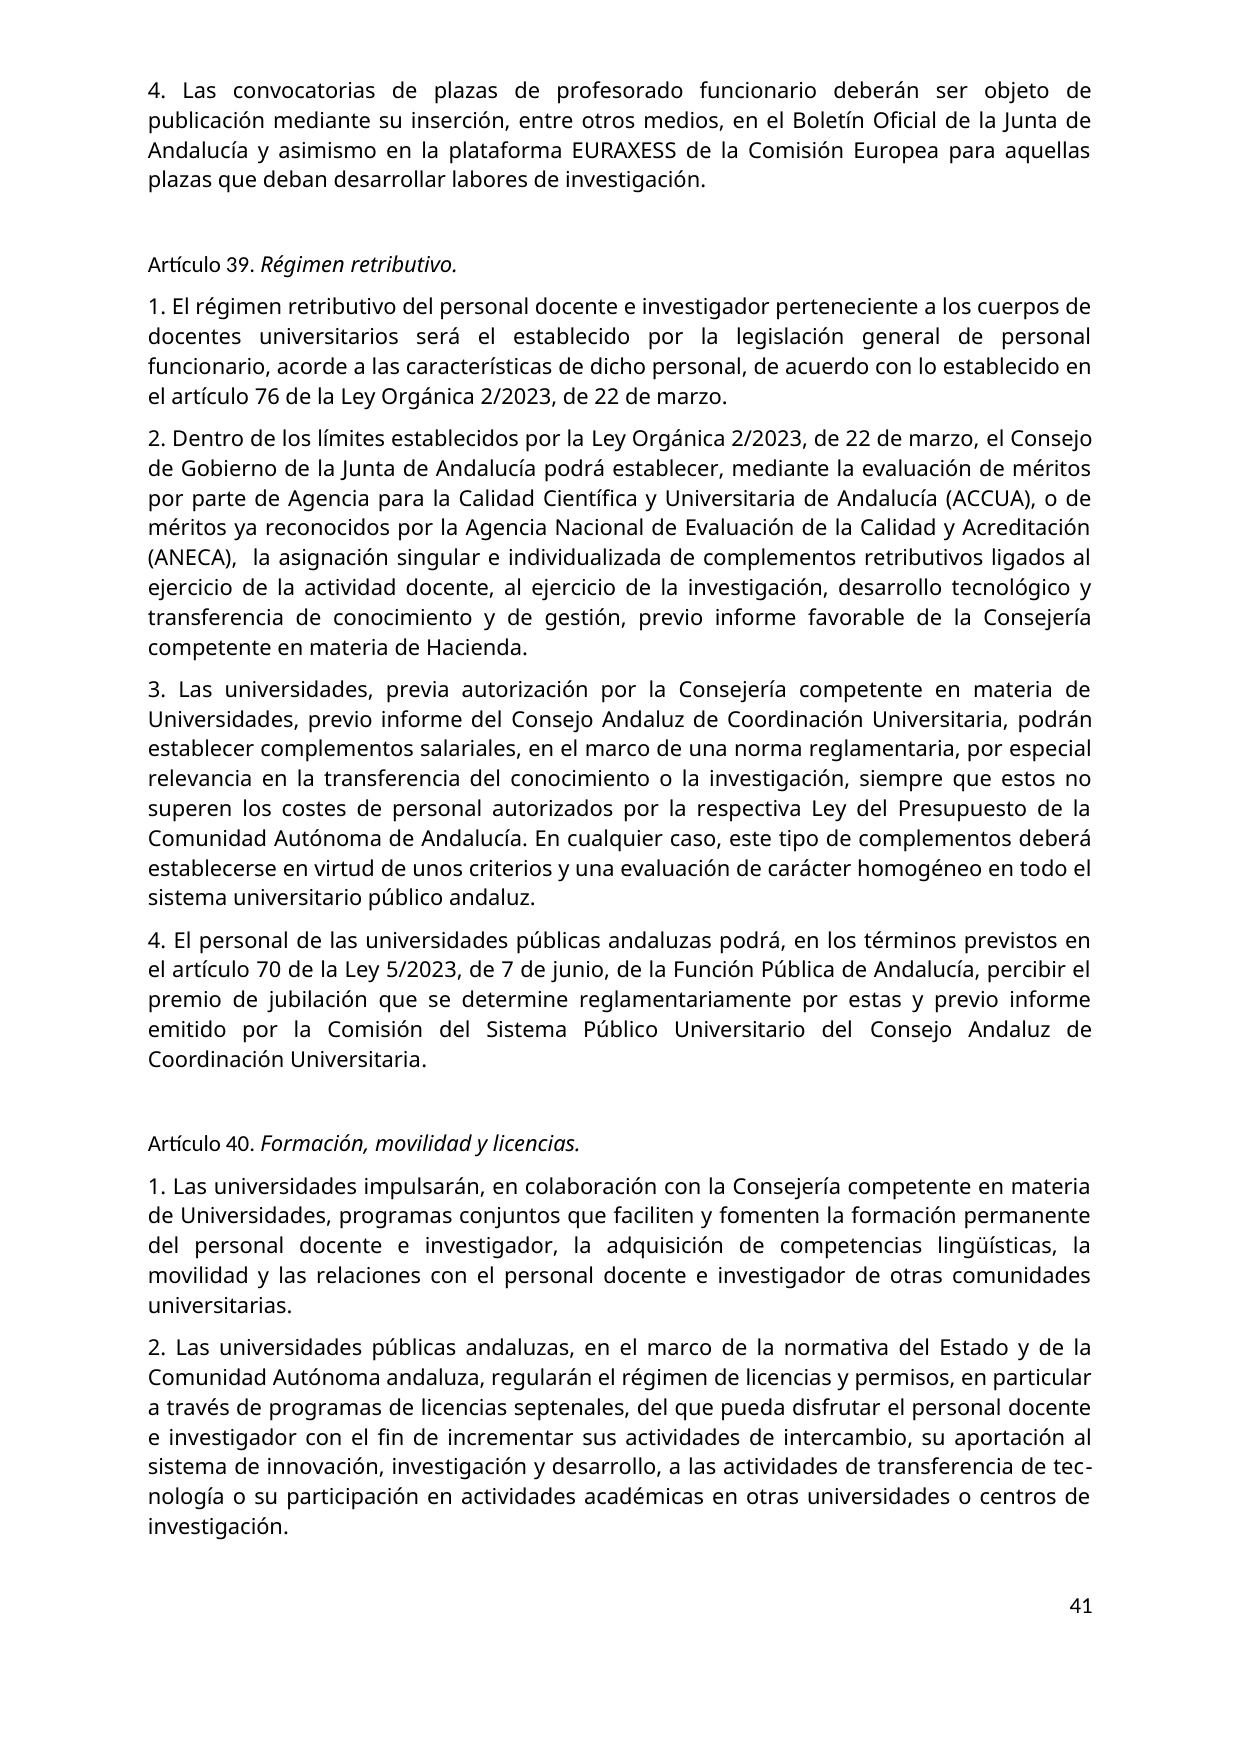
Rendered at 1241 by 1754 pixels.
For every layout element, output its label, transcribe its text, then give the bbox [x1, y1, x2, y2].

text 1. Las universidades impulsarán, en colaboración con la Consejería competente en materia de Universidades, programas conjuntos que faciliten y fomenten la formación permanente del personal docente e investigador, la adquisición de competencias lingüísticas, la movilidad y las relaciones con el personal docente e investigador de otras comunidades universitarias. [148, 1171, 1092, 1319]
text Artículo 39. Régimen retributivo. [148, 249, 1092, 279]
text 3. Las universidades, previa autorización por la Consejería competente en materia de Universidades, previo informe del Consejo Andaluz de Coordinación Universitaria, podrán establecer complementos salariales, en el marco de una norma reglamentaria, por especial relevancia en la transferencia del conocimiento o la investigación, siempre que estos no superen los costes de personal autorizados por la respectiva Ley del Presupuesto de la Comunidad Autónoma de Andalucía. En cualquier caso, este tipo de complementos deberá establecerse en virtud de unos criterios y una evaluación de carácter homogéneo en todo el sistema universitario público andaluz. [148, 674, 1092, 912]
text 4. El personal de las universidades públicas andaluzas podrá, en los términos previstos en el artículo 70 de la Ley 5/2023, de 7 de junio, de la Función Pública de Andalucía, percibir el premio de jubilación que se determine reglamentariamente por estas y previo informe emitido por la Comisión del Sistema Público Universitario del Consejo Andaluz de Coordinación Universitaria. [148, 924, 1092, 1073]
text Artículo 40. Formación, movilidad y licencias. [148, 1128, 1092, 1158]
text 2. Las universidades públicas andaluzas, en el marco de la normativa del Estado y de la Comunidad Autónoma andaluza, regularán el régimen de licencias y permisos, en particular a través de programas de licencias septenales, del que pueda disfrutar el personal docente e investigador con el fin de incrementar sus actividades de intercambio, su aportación al sistema de innovación, investigación y desarrollo, a las actividades de transferencia de tecnología o su participación en actividades académicas en otras universidades o centros de investigación. [148, 1332, 1092, 1541]
text 2. Dentro de los límites establecidos por la Ley Orgánica 2/2023, de 22 de marzo, el Consejo de Gobierno de la Junta de Andalucía podrá establecer, mediante la evaluación de méritos por parte de Agencia para la Calidad Científica y Universitaria de Andalucía (ACCUA), o de méritos ya reconocidos por la Agencia Nacional de Evaluación de la Calidad y Acreditación (ANECA), la asignación singular e individualizada de complementos retributivos ligados al ejercicio de la actividad docente, al ejercicio de la investigación, desarrollo tecnológico y transferencia de conocimiento y de gestión, previo informe favorable de la Consejería competente en materia de Hacienda. [148, 423, 1092, 661]
text 4. Las convocatorias de plazas de profesorado funcionario deberán ser objeto de publicación mediante su inserción, entre otros medios, en el Boletín Oficial de la Junta de Andalucía y asimismo en la plataforma EURAXESS de la Comisión Europea para aquellas plazas que deban desarrollar labores de investigación. [148, 75, 1092, 194]
text 1. El régimen retributivo del personal docente e investigador perteneciente a los cuerpos de docentes universitarios será el establecido por la legislación general de personal funcionario, acorde a las características de dicho personal, de acuerdo con lo establecido en el artículo 76 de la Ley Orgánica 2/2023, de 22 de marzo. [148, 291, 1092, 410]
